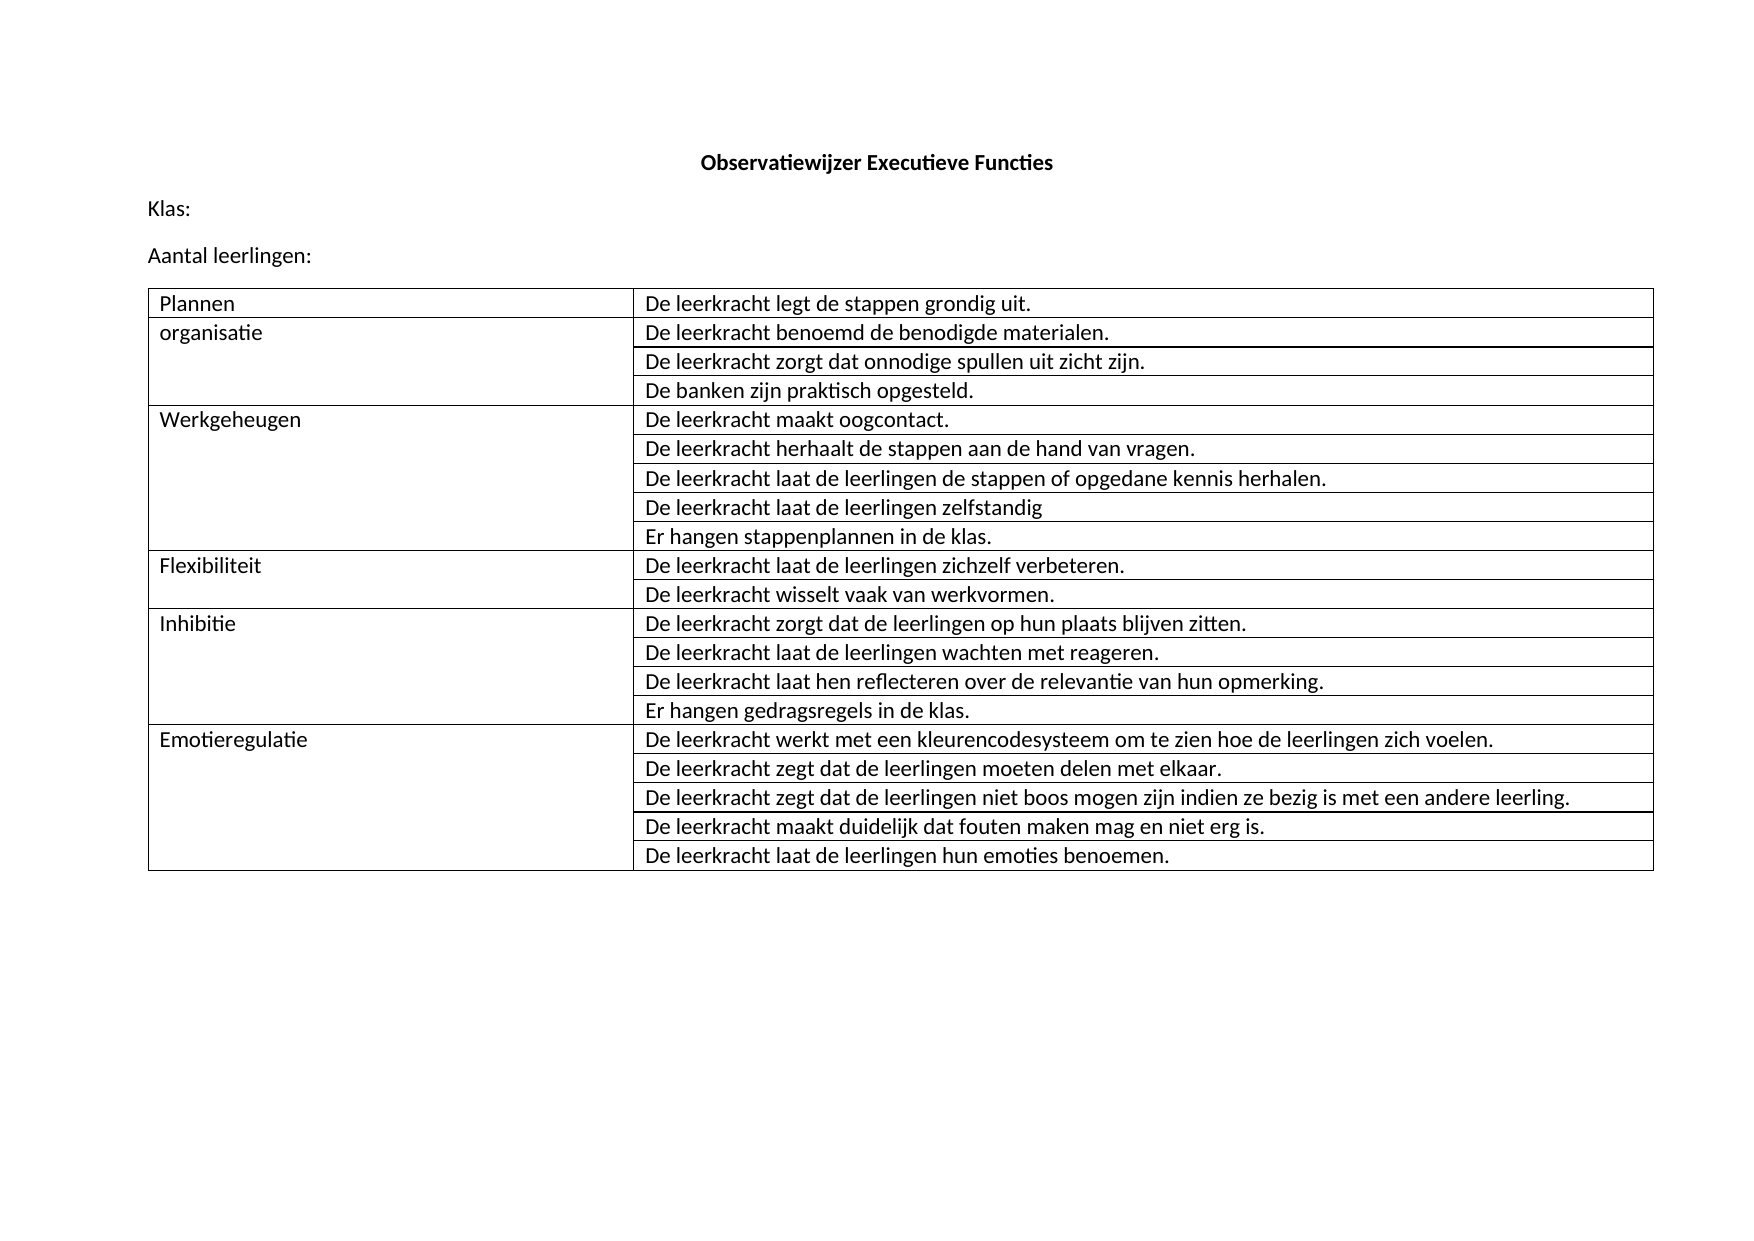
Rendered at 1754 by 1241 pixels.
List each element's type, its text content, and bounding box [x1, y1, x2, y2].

table_cell De leerkracht benoemd de benodigde materialen. [634, 318, 1653, 346]
table_cell Flexibiliteit [149, 551, 633, 608]
text Observatiewijzer Executieve Functies [148, 148, 1606, 176]
table_cell De leerkracht laat de leerlingen wachten met reageren. [634, 638, 1653, 666]
table_cell De leerkracht laat de leerlingen hun emoties benoemen. [634, 841, 1653, 869]
table_cell De leerkracht zegt dat de leerlingen niet boos mogen zijn indien ze bezig is met een andere leerling. [634, 783, 1653, 811]
table_cell De leerkracht maakt duidelijk dat fouten maken mag en niet erg is. [634, 813, 1653, 840]
table_cell organisatie [149, 318, 633, 404]
table_cell De leerkracht wisselt vaak van werkvormen. [634, 580, 1653, 608]
table_cell De leerkracht laat hen reflecteren over de relevantie van hun opmerking. [634, 667, 1653, 695]
table_cell De leerkracht zorgt dat de leerlingen op hun plaats blijven zitten. [634, 609, 1653, 637]
table_cell De leerkracht maakt oogcontact. [634, 406, 1653, 433]
table_cell Er hangen stappenplannen in de klas. [634, 522, 1653, 550]
table_cell Inhibitie [149, 609, 633, 724]
table_header De leerkracht legt de stappen grondig uit. [634, 289, 1653, 317]
table_header Plannen [149, 289, 633, 317]
table_cell De leerkracht laat de leerlingen zelfstandig [634, 493, 1653, 521]
table_cell De leerkracht zegt dat de leerlingen moeten delen met elkaar. [634, 754, 1653, 782]
table_cell De banken zijn praktisch opgesteld. [634, 376, 1653, 404]
text Aantal leerlingen: [148, 241, 1606, 269]
table_cell De leerkracht laat de leerlingen de stappen of opgedane kennis herhalen. [634, 464, 1653, 492]
table_cell De leerkracht werkt met een kleurencodesysteem om te zien hoe de leerlingen zich voelen. [634, 725, 1653, 753]
table_cell De leerkracht laat de leerlingen zichzelf verbeteren. [634, 551, 1653, 579]
table_cell Emotieregulatie [149, 725, 633, 869]
table_cell De leerkracht herhaalt de stappen aan de hand van vragen. [634, 435, 1653, 463]
table_cell Er hangen gedragsregels in de klas. [634, 696, 1653, 724]
text Klas: [148, 194, 1606, 222]
table_cell Werkgeheugen [149, 406, 633, 550]
table_cell De leerkracht zorgt dat onnodige spullen uit zicht zijn. [634, 348, 1653, 375]
